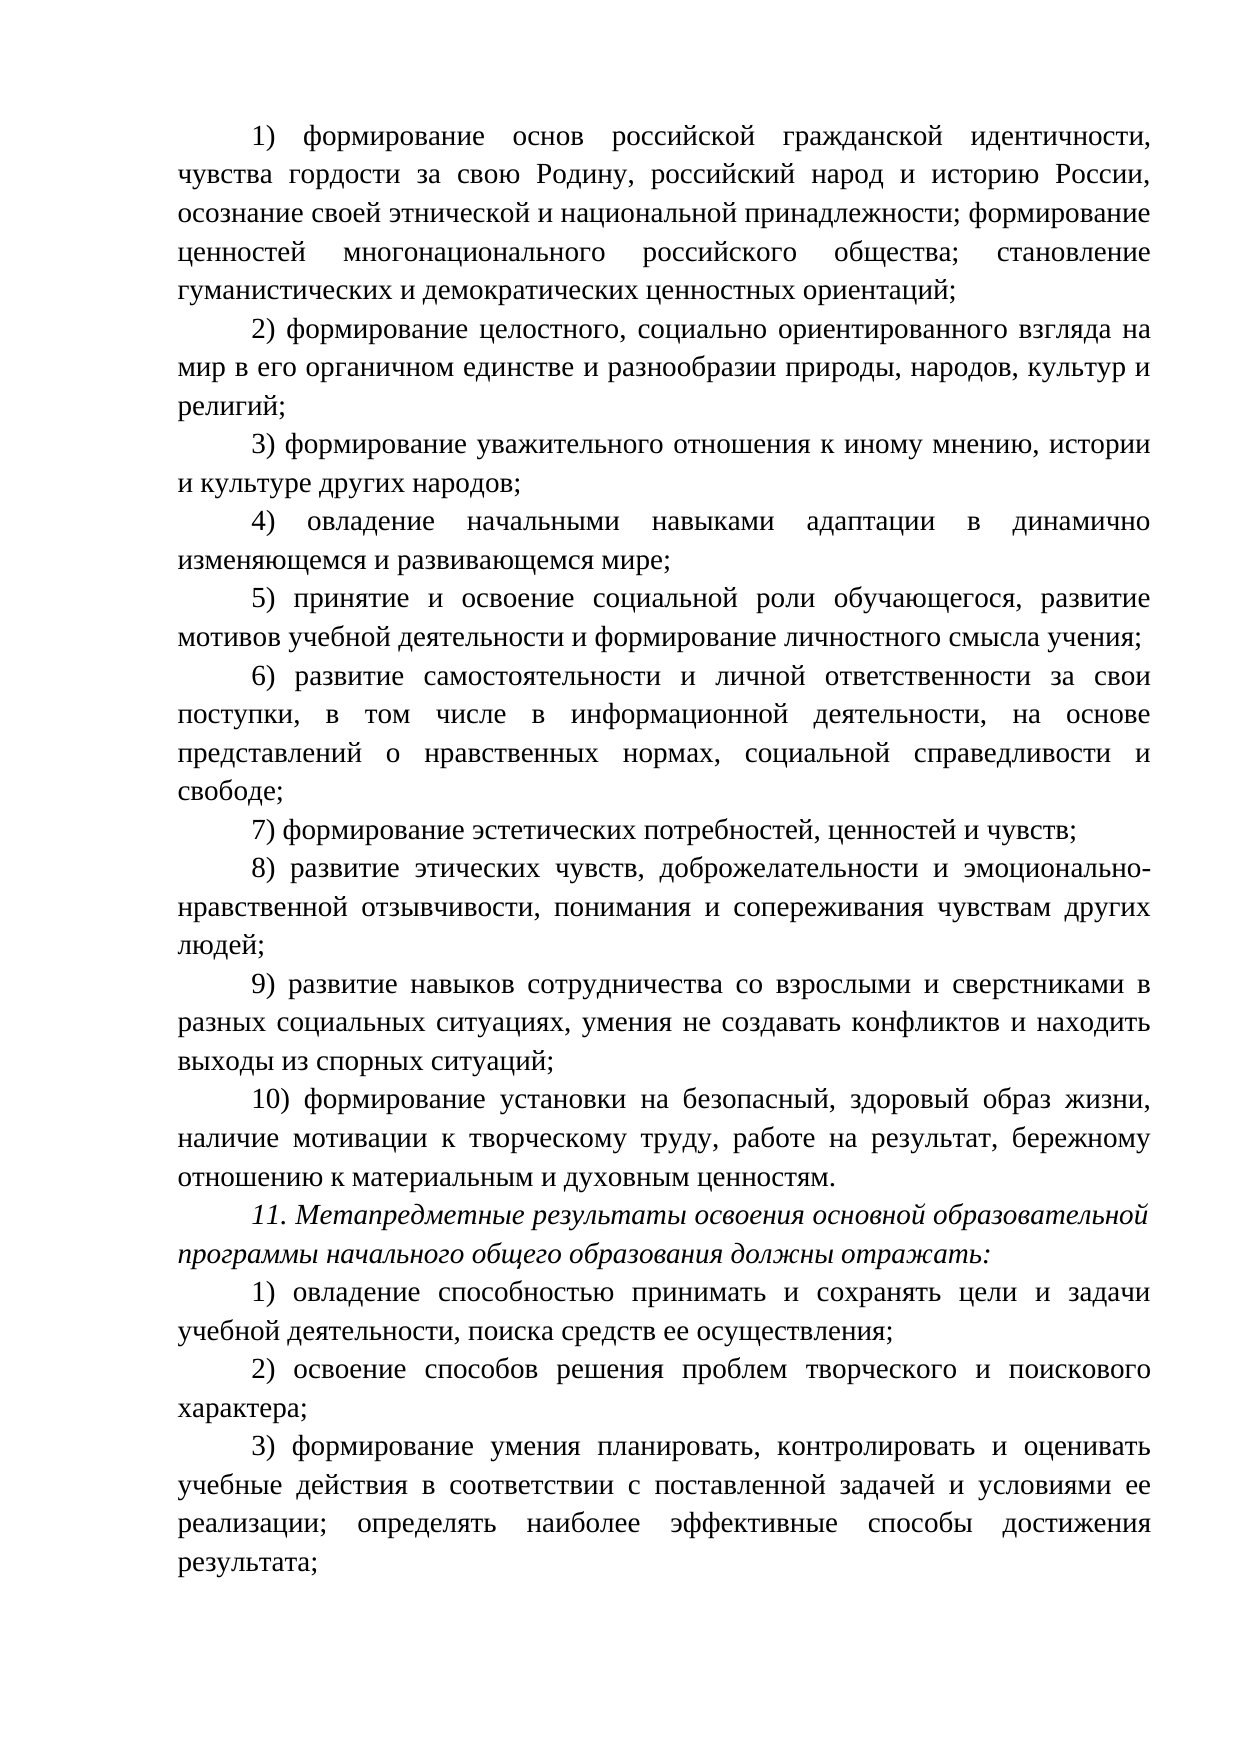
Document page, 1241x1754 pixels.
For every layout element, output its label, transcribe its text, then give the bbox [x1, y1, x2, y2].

text 11. Метапредметные результаты освоения основной образовательной программы начального общего образования должны отражать: [177, 1197, 1152, 1269]
text 10) формирование установки на безопасный, здоровый образ жизни, наличие мотивации к творческому труду, работе на результат, бережному отношению к материальным и духовным ценностям. [177, 1082, 1152, 1192]
text 1) формирование основ российской гражданской идентичности, чувства гордости за свою Родину, российский народ и историю России, осознание своей этнической и национальной принадлежности; формирование ценностей многонационального российского общества; становление гуманистических и демократических ценностных ориентаций; [177, 118, 1152, 306]
text 4) овладение начальными навыками адаптации в динамично изменяющемся и развивающемся мире; [177, 503, 1152, 576]
text 2) освоение способов решения проблем творческого и поискового характера; [177, 1351, 1152, 1423]
text 8) развитие этических чувств, доброжелательности и эмоционально-нравственной отзывчивости, понимания и сопереживания чувствам других людей; [177, 850, 1152, 961]
text 5) принятие и освоение социальной роли обучающегося, развитие мотивов учебной деятельности и формирование личностного смысла учения; [177, 581, 1152, 653]
text 7) формирование эстетических потребностей, ценностей и чувств; [177, 812, 1152, 845]
text 9) развитие навыков сотрудничества со взрослыми и сверстниками в разных социальных ситуациях, умения не создавать конфликтов и находить выходы из спорных ситуаций; [177, 966, 1152, 1077]
text 2) формирование целостного, социально ориентированного взгляда на мир в его органичном единстве и разнообразии природы, народов, культур и религий; [177, 311, 1152, 421]
text 1) овладение способностью принимать и сохранять цели и задачи учебной деятельности, поиска средств ее осуществления; [177, 1274, 1152, 1346]
text 3) формирование уважительного отношения к иному мнению, истории и культуре других народов; [177, 426, 1152, 498]
text 3) формирование умения планировать, контролировать и оценивать учебные действия в соответствии с поставленной задачей и условиями ее реализации; определять наиболее эффективные способы достижения результата; [177, 1428, 1152, 1578]
text 6) развитие самостоятельности и личной ответственности за свои поступки, в том числе в информационной деятельности, на основе представлений о нравственных нормах, социальной справедливости и свободе; [177, 658, 1152, 807]
